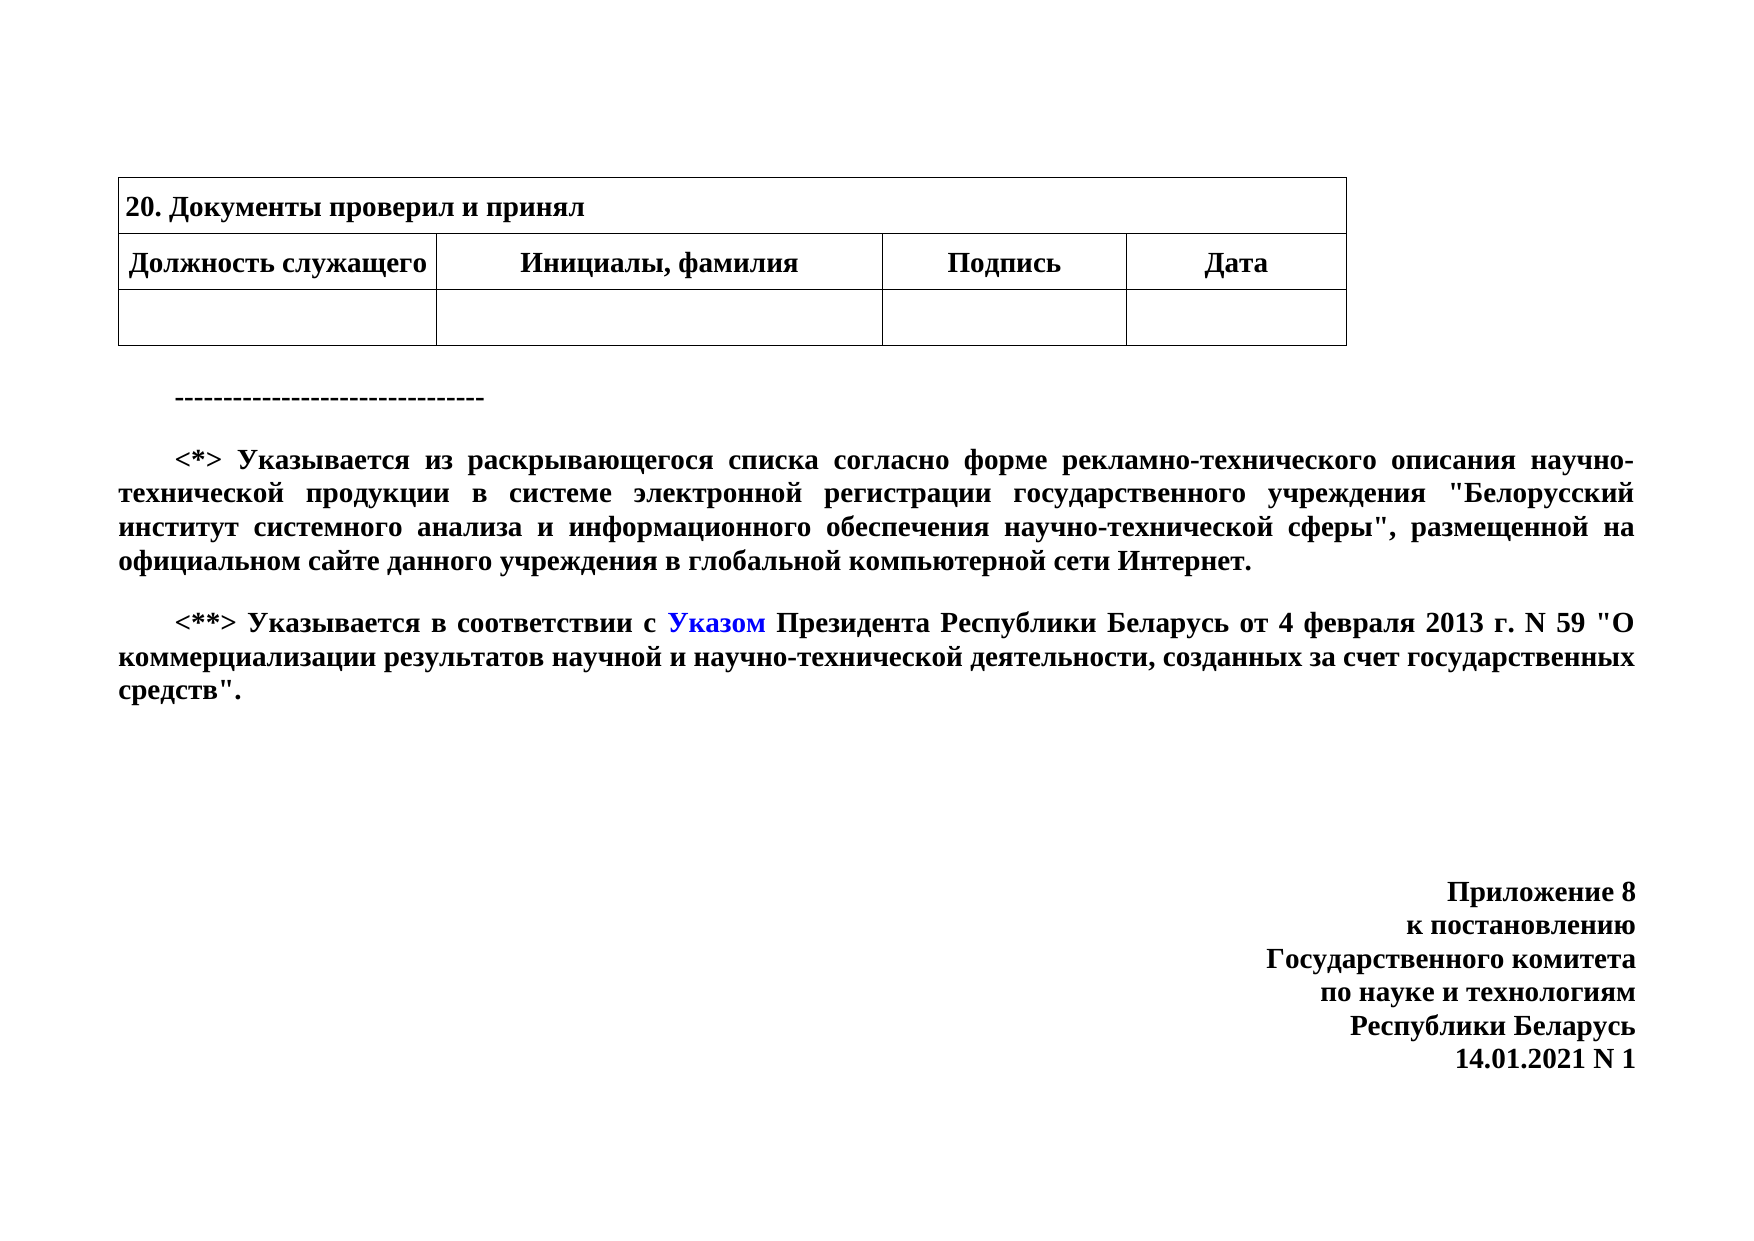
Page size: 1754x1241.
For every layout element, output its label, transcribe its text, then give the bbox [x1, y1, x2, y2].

table_cell [437, 290, 882, 345]
text <**> Указывается в соответствии с Указом Президента Республики Беларусь от 4 февраля 2013 г. N 59 "О коммерциализации результатов научной и научно-технической деятельности, созданных за счет государственных средств". [118, 605, 1636, 706]
text по науке и технологиям [118, 974, 1636, 1008]
text -------------------------------- [118, 379, 1636, 413]
text к постановлению [118, 907, 1636, 941]
table_cell 20. Документы проверил и принял [119, 178, 1346, 233]
text Государственного комитета [118, 941, 1636, 974]
text Республики Беларусь [118, 1008, 1636, 1041]
table_cell [1127, 290, 1346, 345]
table_cell Дата [1127, 234, 1346, 289]
table_cell [883, 290, 1126, 345]
text <*> Указывается из раскрывающегося списка согласно форме рекламно-технического описания научно-технической продукции в системе электронной регистрации государственного учреждения "Белорусский институт системного анализа и информационного обеспечения научно-технической сферы", размещенной на официальном сайте данного учреждения в глобальной компьютерной сети Интернет. [118, 442, 1636, 576]
table_cell Подпись [883, 234, 1126, 289]
table_cell Инициалы, фамилия [437, 234, 882, 289]
text 14.01.2021 N 1 [118, 1041, 1636, 1075]
text Приложение 8 [118, 874, 1636, 907]
table_cell [119, 290, 436, 345]
table_cell Должность служащего [119, 234, 436, 289]
